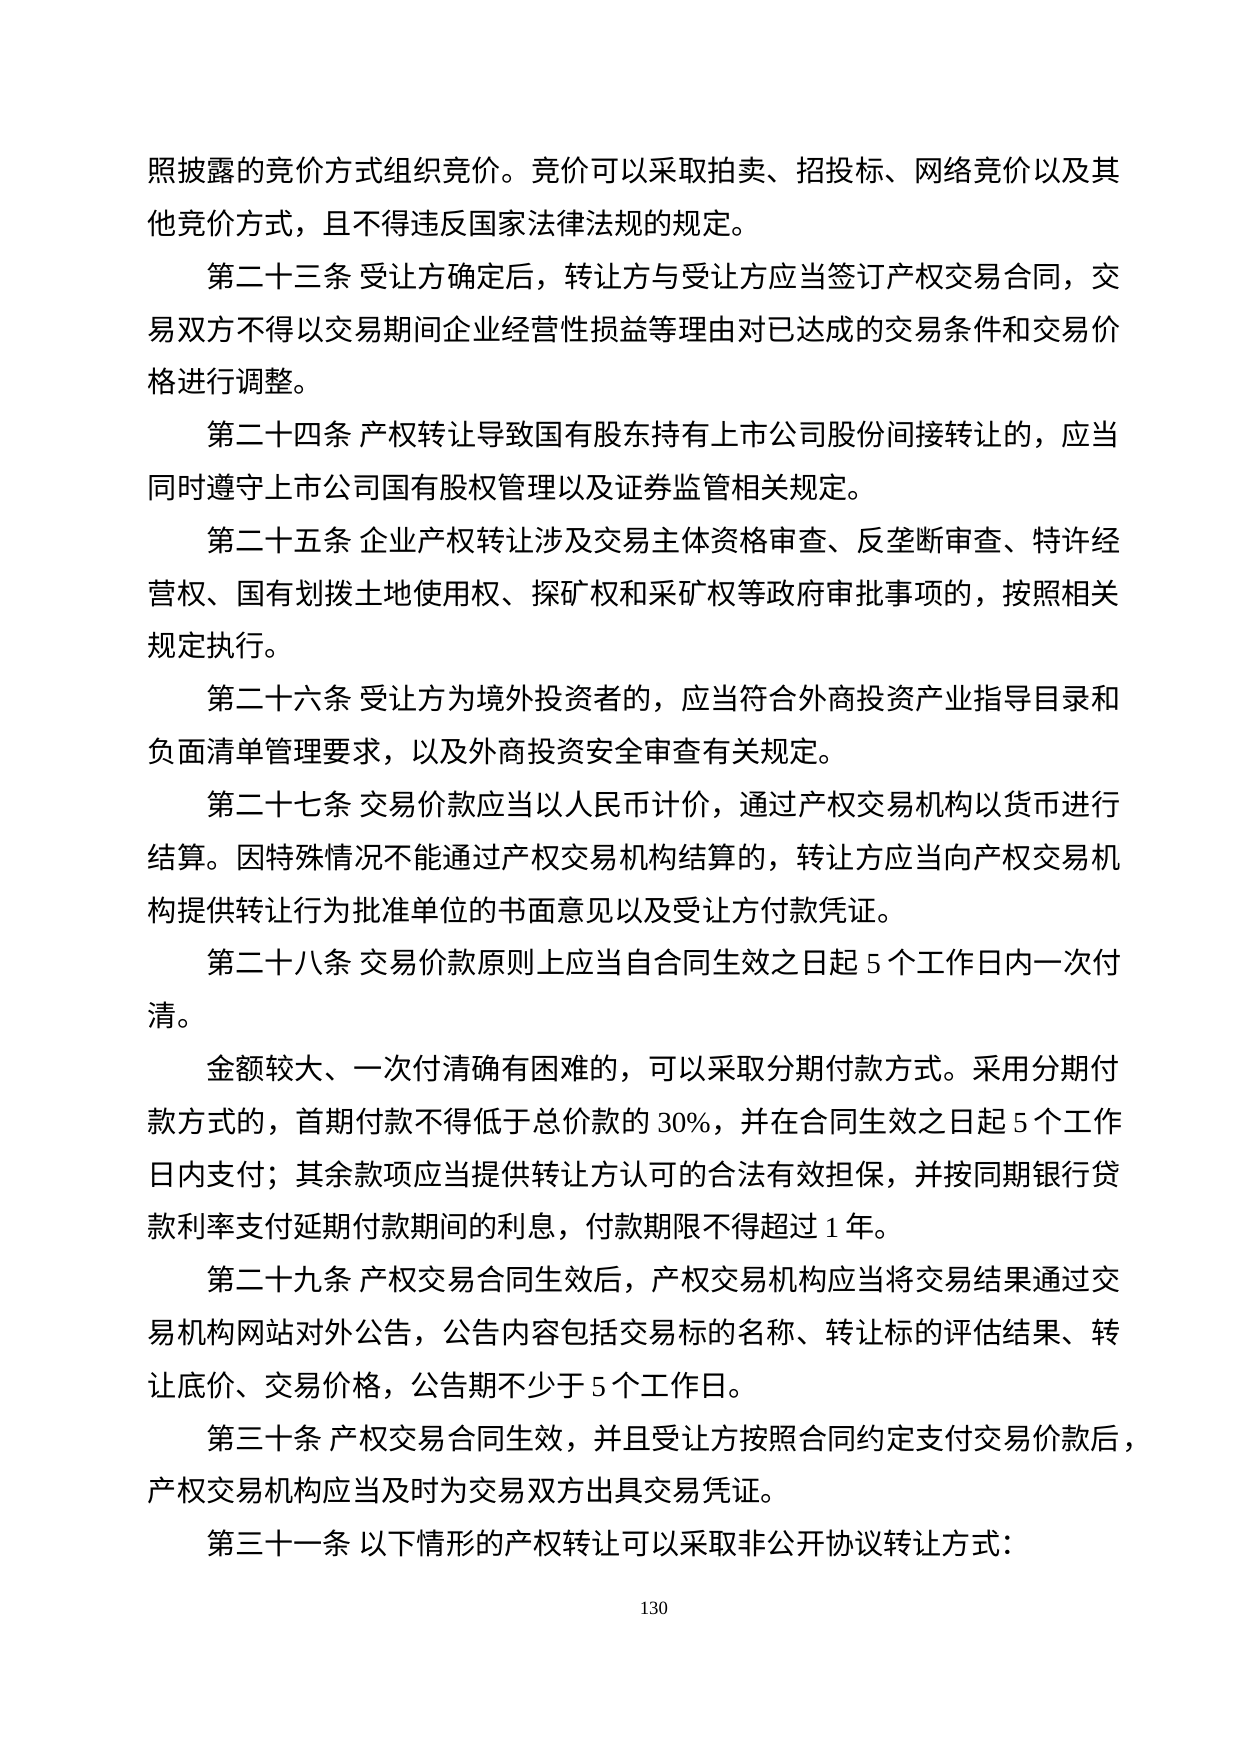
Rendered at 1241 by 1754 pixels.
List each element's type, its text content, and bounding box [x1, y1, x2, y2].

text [148, 148, 1122, 243]
text 第二十五条 企业产权转让涉及交易主体资格审查、反垄断审查、特许经营权、国有划拨土地使用权、探矿权和采矿权等政府审批事项的，按照相关规定执行。 [148, 517, 1122, 665]
text 第二十四条 产权转让导致国有股东持有上市公司股份间接转让的，应当同时遵守上市公司国有股权管理以及证券监管相关规定。 [148, 412, 1122, 507]
text 金额较大、一次付清确有困难的，可以采取分期付款方式。采用分期付款方式的，首期付款不得低于总价款的30%，并在合同生效之日起5个工作日内支付；其余款项应当提供转让方认可的合法有效担保，并按同期银行贷款利率支付延期付款期间的利息，付款期限不得超过1年。 [148, 1046, 1122, 1246]
text 第二十七条 交易价款应当以人民币计价，通过产权交易机构以货币进行结算。因特殊情况不能通过产权交易机构结算的，转让方应当向产权交易机构提供转让行为批准单位的书面意见以及受让方付款凭证。 [148, 781, 1122, 929]
text 第二十三条 受让方确定后，转让方与受让方应当签订产权交易合同，交易双方不得以交易期间企业经营性损益等理由对已达成的交易条件和交易价格进行调整。 [148, 253, 1122, 401]
text 第二十八条 交易价款原则上应当自合同生效之日起5个工作日内一次付清。 [148, 940, 1122, 1035]
text 第三十条 产权交易合同生效，并且受让方按照合同约定支付交易价款后，产权交易机构应当及时为交易双方出具交易凭证。 [148, 1415, 1122, 1510]
text 第三十一条 以下情形的产权转让可以采取非公开协议转让方式： [148, 1521, 1122, 1563]
text 第二十九条 产权交易合同生效后，产权交易机构应当将交易结果通过交易机构网站对外公告，公告内容包括交易标的名称、转让标的评估结果、转让底价、交易价格，公告期不少于5个工作日。 [148, 1257, 1122, 1405]
text 第二十六条 受让方为境外投资者的，应当符合外商投资产业指导目录和负面清单管理要求，以及外商投资安全审查有关规定。 [148, 676, 1122, 771]
